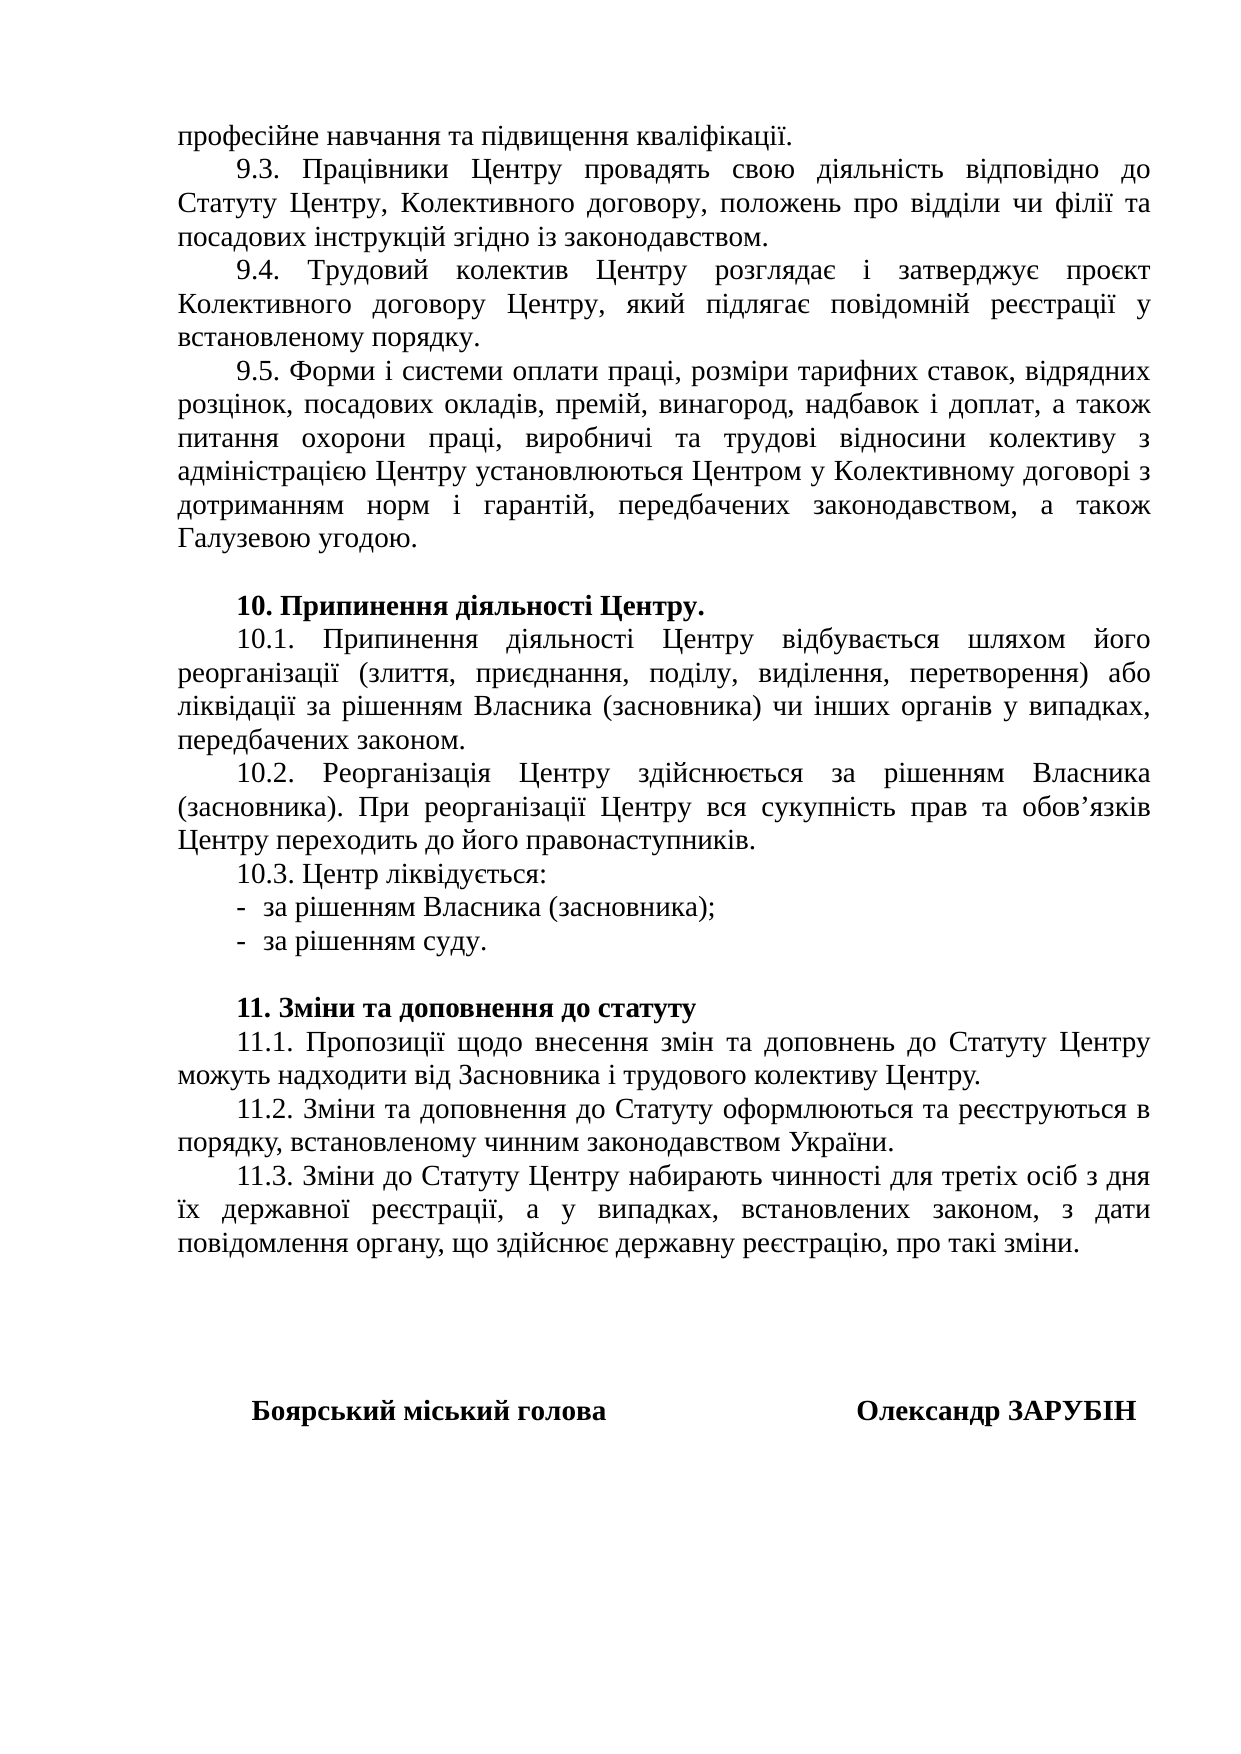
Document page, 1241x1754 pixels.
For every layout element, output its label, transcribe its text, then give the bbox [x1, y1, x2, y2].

text 11. Зміни та доповнення до статуту [177, 990, 1152, 1024]
text Боярський міський голова Олександр ЗАРУБІН [177, 1393, 1152, 1426]
subtitle 10. Припинення діяльності Центру. [177, 588, 1152, 621]
text 9.5. Форми і системи оплати праці, розміри тарифних ставок, відрядних розцінок, посадових окладів, премій, винагород, надбавок і доплат, а також питання охорони праці, виробничі та трудові відносини колективу з адміністрацією Центру установлюються Центром у Колективному договорі з дотриманням норм і гарантій, передбачених законодавством, а також Галузевою угодою. [177, 353, 1152, 554]
text 10.3. Центр ліквідується: [177, 856, 1152, 889]
text 9.4. Трудовий колектив Центру розглядає і затверджує проєкт Колективного договору Центру, який підлягає повідомній реєстрації у встановленому порядку. [177, 252, 1152, 353]
text 9.3. Працівники Центру провадять свою діяльність відповідно до Статуту Центру, Колективного договору, положень про відділи чи філії та посадових інструкцій згідно із законодавством. [177, 152, 1152, 252]
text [177, 118, 1152, 152]
list за рішенням суду. [177, 923, 1152, 957]
text 11.2. Зміни та доповнення до Статуту оформлюються та реєструються в порядку, встановленому чинним законодавством України. [177, 1091, 1152, 1158]
text 10.2. Реорганізація Центру здійснюється за рішенням Власника (засновника). При реорганізації Центру вся сукупність прав та обов’язків Центру переходить до його правонаступників. [177, 755, 1152, 856]
list за рішенням Власника (засновника); [177, 889, 1152, 923]
text 11.1. Пропозиції щодо внесення змін та доповнень до Статуту Центру можуть надходити від Засновника і трудового колективу Центру. [177, 1024, 1152, 1091]
text 11.3. Зміни до Статуту Центру набирають чинності для третіх осіб з дня їх державної реєстрації, а у випадках, встановлених законом, з дати повідомлення органу, що здійснює державну реєстрацію, про такі зміни. [177, 1158, 1152, 1258]
text 10.1. Припинення діяльності Центру відбувається шляхом його реорганізації (злиття, приєднання, поділу, виділення, перетворення) або ліквідації за рішенням Власника (засновника) чи інших органів у випадках, передбачених законом. [177, 621, 1152, 755]
